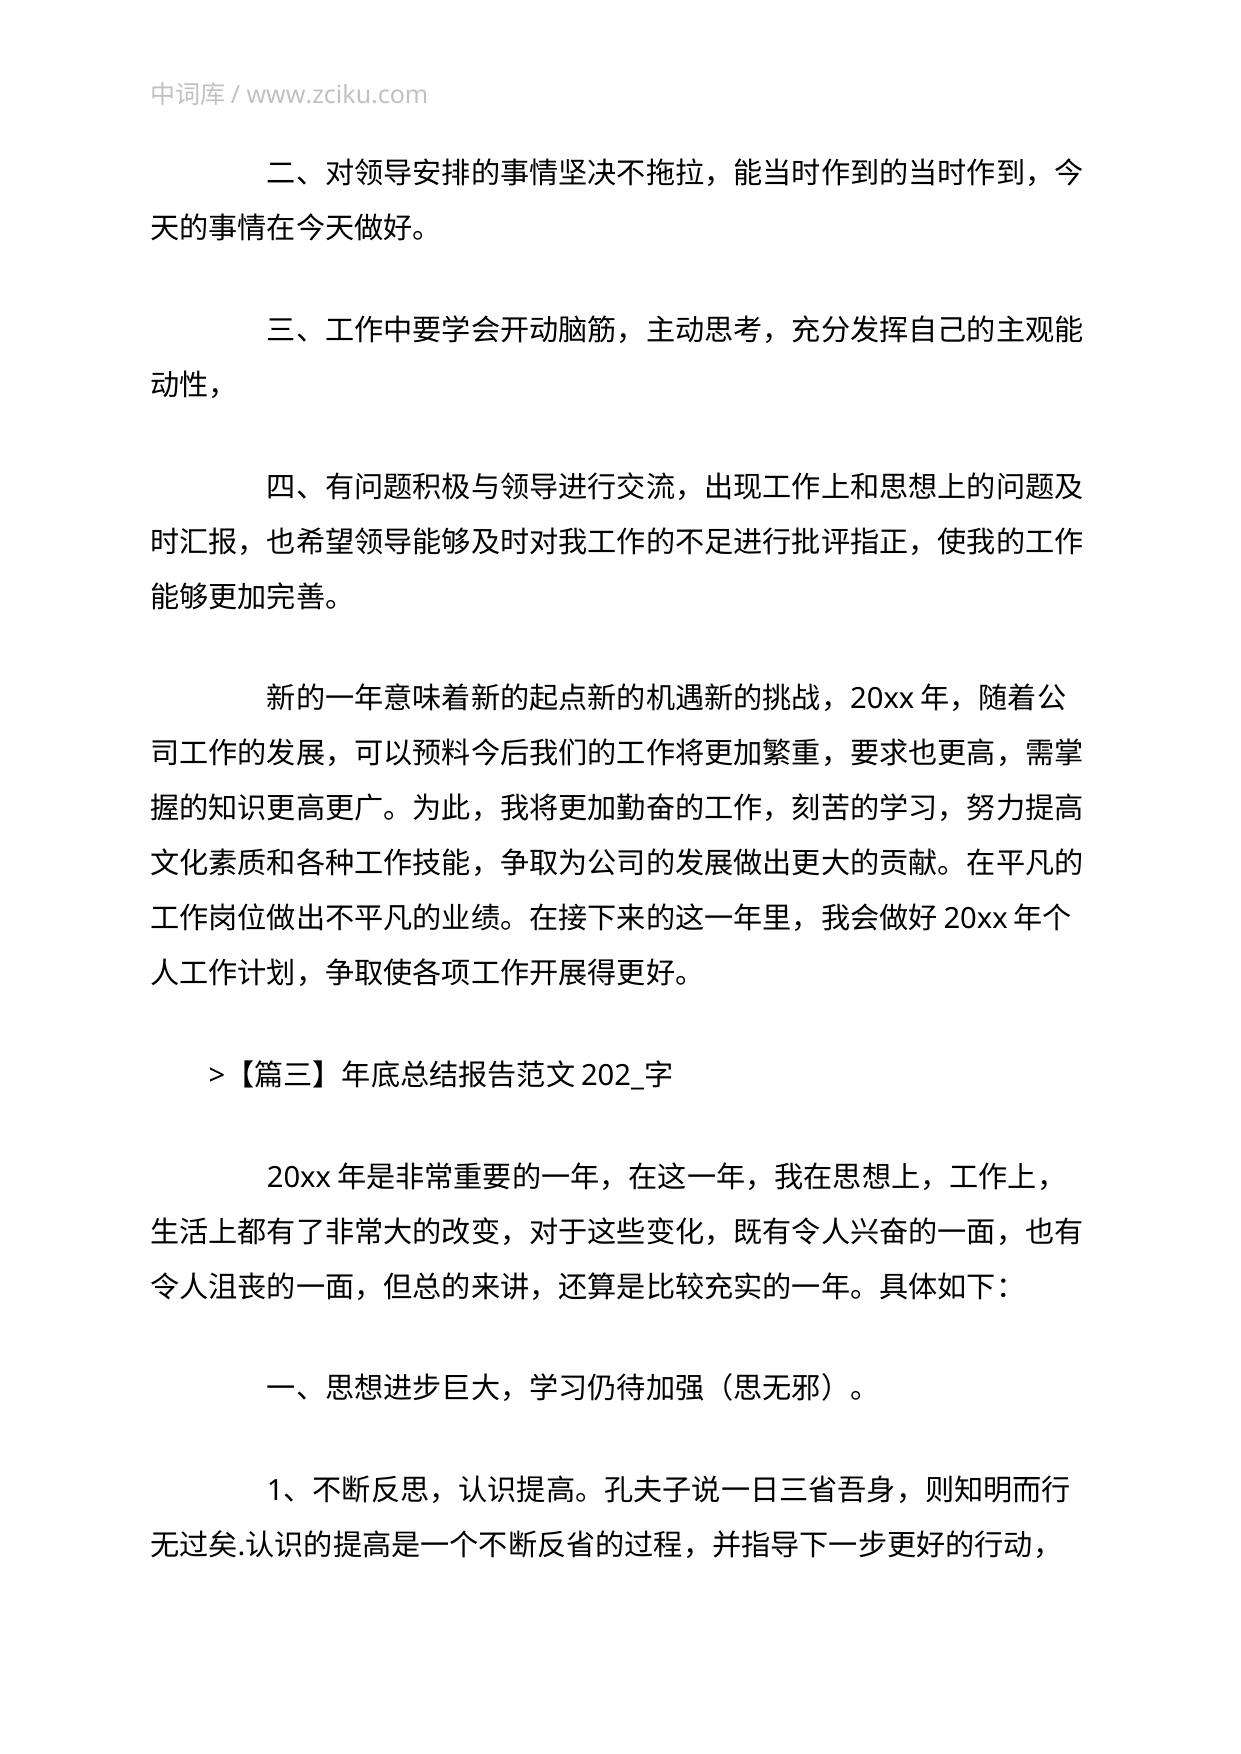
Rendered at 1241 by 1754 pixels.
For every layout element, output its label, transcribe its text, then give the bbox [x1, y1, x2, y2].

text 三、工作中要学会开动脑筋，主动思考，充分发挥自己的主观能动性， [150, 307, 1090, 404]
text 新的一年意味着新的起点新的机遇新的挑战，20xx年，随着公司工作的发展，可以预料今后我们的工作将更加繁重，要求也更高，需掌握的知识更高更广。为此，我将更加勤奋的工作，刻苦的学习，努力提高文化素质和各种工作技能，争取为公司的发展做出更大的贡献。在平凡的工作岗位做出不平凡的业绩。在接下来的这一年里，我会做好20xx年个人工作计划，争取使各项工作开展得更好。 [150, 675, 1090, 992]
text 四、有问题积极与领导进行交流，出现工作上和思想上的问题及时汇报，也希望领导能够及时对我工作的不足进行批评指正，使我的工作能够更加完善。 [150, 463, 1090, 615]
text 二、对领导安排的事情坚决不拖拉，能当时作到的当时作到，今天的事情在今天做好。 [150, 150, 1090, 247]
text >【篇三】年底总结报告范文202_字 [150, 1051, 1090, 1094]
text 20xx年是非常重要的一年，在这一年，我在思想上，工作上，生活上都有了非常大的改变，对于这些变化，既有令人兴奋的一面，也有令人沮丧的一面，但总的来讲，还算是比较充实的一年。具体如下： [150, 1153, 1090, 1306]
text 一、思想进步巨大，学习仍待加强（思无邪）。 [150, 1365, 1090, 1407]
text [150, 1467, 1090, 1564]
